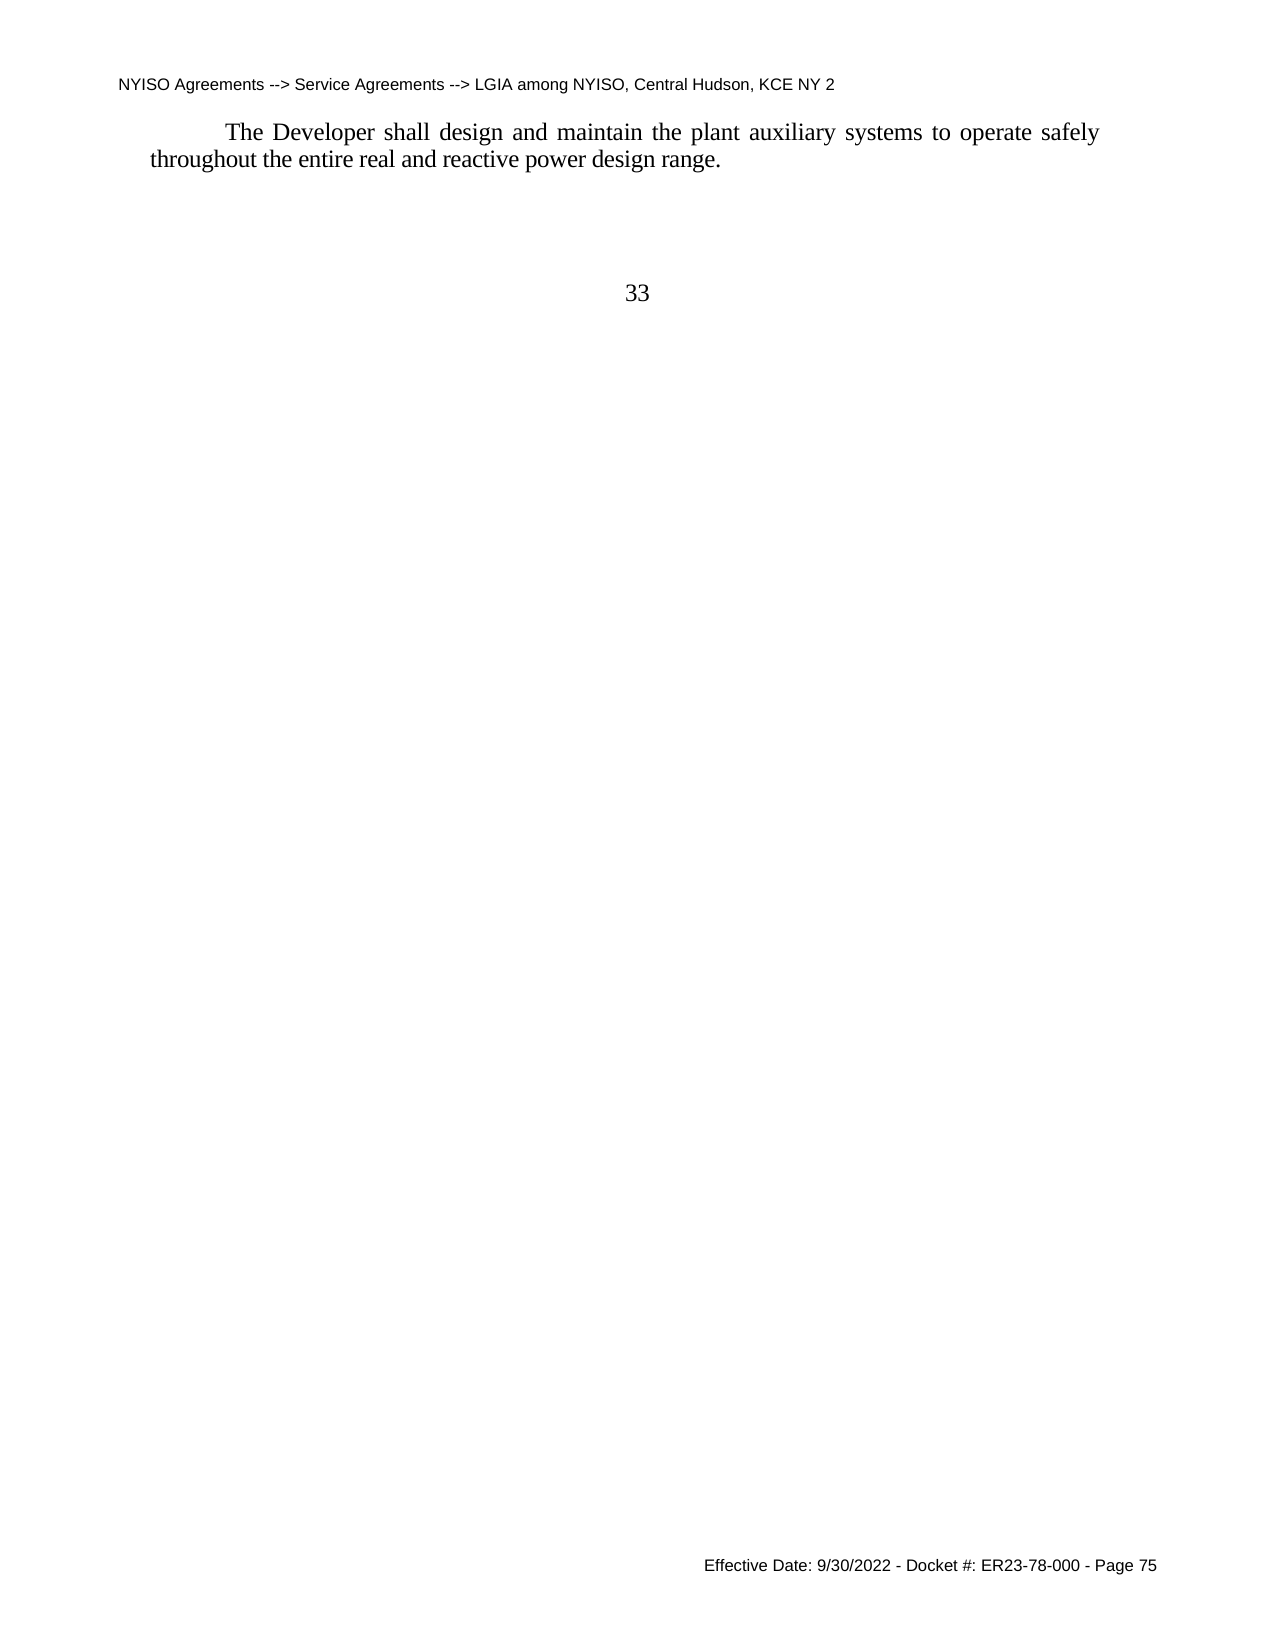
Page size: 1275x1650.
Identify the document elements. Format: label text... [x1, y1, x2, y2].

text The Developer shall design and maintain the plant auxiliary systems to operate safely throughout the entire real and reactive power design range. [150, 119, 1100, 173]
text 33 [625, 278, 1275, 307]
